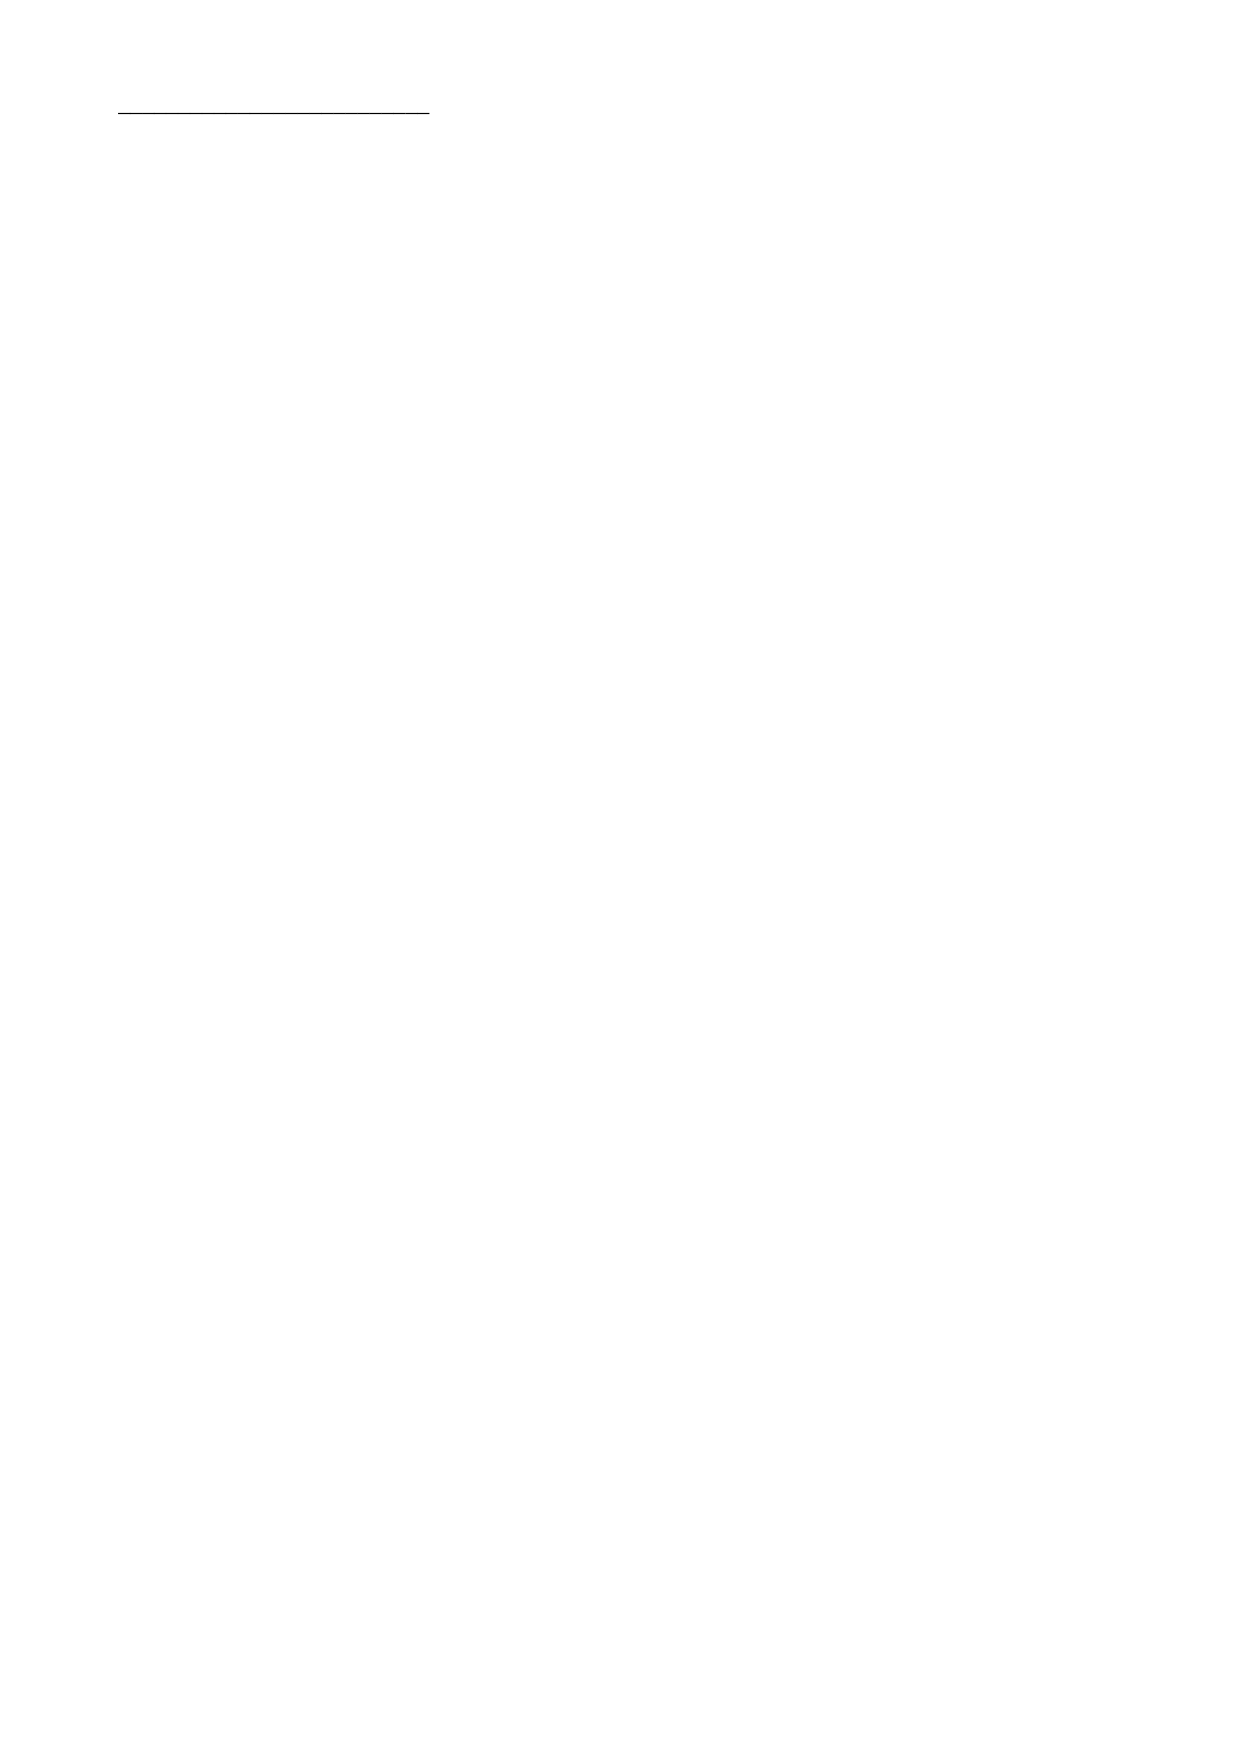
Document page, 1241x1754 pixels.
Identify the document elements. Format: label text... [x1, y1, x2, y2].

text __________________________ [118, 89, 1122, 116]
